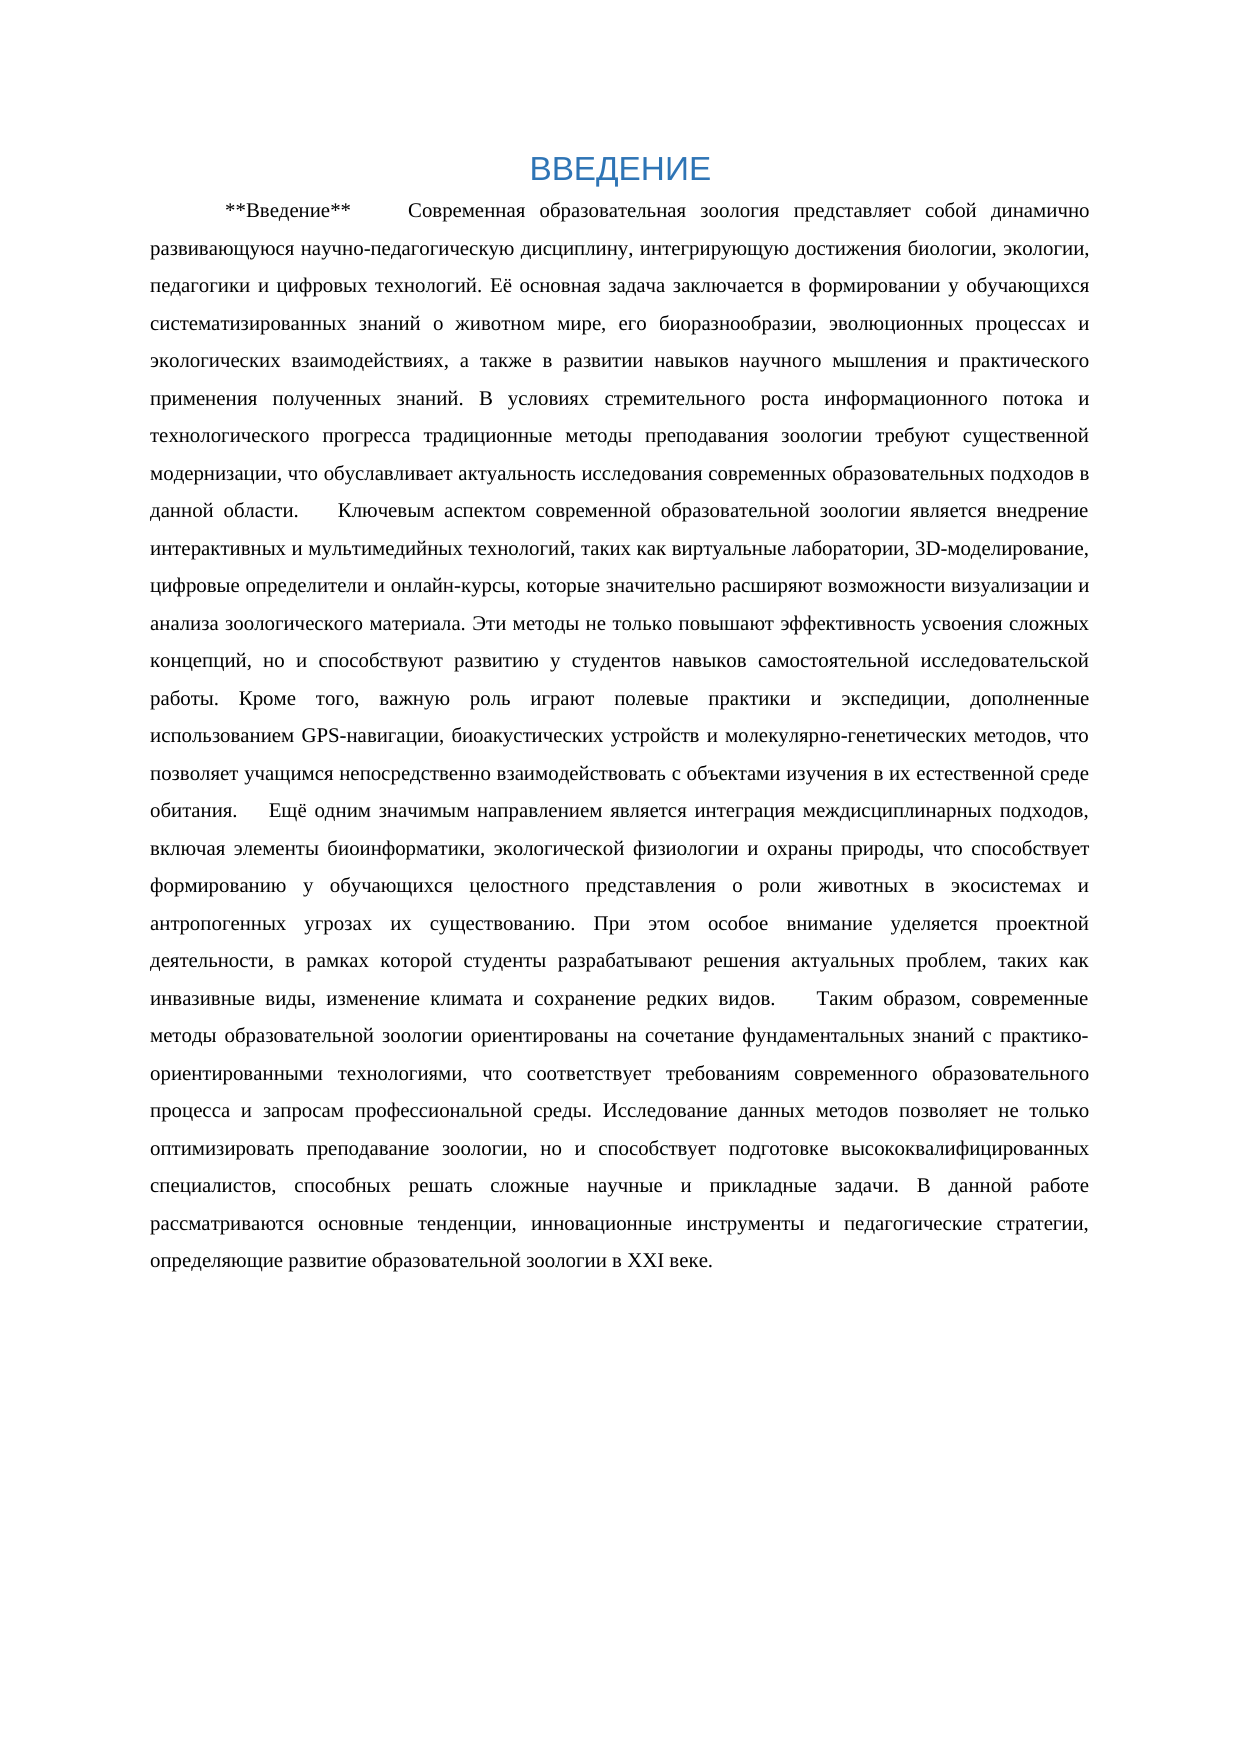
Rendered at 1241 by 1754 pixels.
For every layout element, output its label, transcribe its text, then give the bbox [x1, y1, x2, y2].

text **Введение** Современная образовательная зоология представляет собой динамично развивающуюся научно-педагогическую дисциплину, интегрирующую достижения биологии, экологии, педагогики и цифровых технологий. Её основная задача заключается в формировании у обучающихся систематизированных знаний о животном мире, его биоразнообразии, эволюционных процессах и экологических взаимодействиях, а также в развитии навыков научного мышления и практического применения полученных знаний. В условиях стремительного роста информационного потока и технологического прогресса традиционные методы преподавания зоологии требуют существенной модернизации, что обуславливает актуальность исследования современных образовательных подходов в данной области. Ключевым аспектом современной образовательной зоологии является внедрение интерактивных и мультимедийных технологий, таких как виртуальные лаборатории, 3D-моделирование, цифровые определители и онлайн-курсы, которые значительно расширяют возможности визуализации и анализа зоологического материала. Эти методы не только повышают эффективность усвоения сложных концепций, но и способствуют развитию у студентов навыков самостоятельной исследовательской работы. Кроме того, важную роль играют полевые практики и экспедиции, дополненные использованием GPS-навигации, биоакустических устройств и молекулярно-генетических методов, что позволяет учащимся непосредственно взаимодействовать с объектами изучения в их естественной среде обитания. Ещё одним значимым направлением является интеграция междисциплинарных подходов, включая элементы биоинформатики, экологической физиологии и охраны природы, что способствует формированию у обучающихся целостного представления о роли животных в экосистемах и антропогенных угрозах их существованию. При этом особое внимание уделяется проектной деятельности, в рамках которой студенты разрабатывают решения актуальных проблем, таких как инвазивные виды, изменение климата и сохранение редких видов. Таким образом, современные методы образовательной зоологии ориентированы на сочетание фундаментальных знаний с практико-ориентированными технологиями, что соответствует требованиям современного образовательного процесса и запросам профессиональной среды. Исследование данных методов позволяет не только оптимизировать преподавание зоологии, но и способствует подготовке высококвалифицированных специалистов, способных решать сложные научные и прикладные задачи. В данной работе рассматриваются основные тенденции, инновационные инструменты и педагогические стратегии, определяющие развитие образовательной зоологии в XXI веке. [150, 187, 1090, 1275]
subtitle ВВЕДЕНИЕ [150, 150, 1090, 187]
